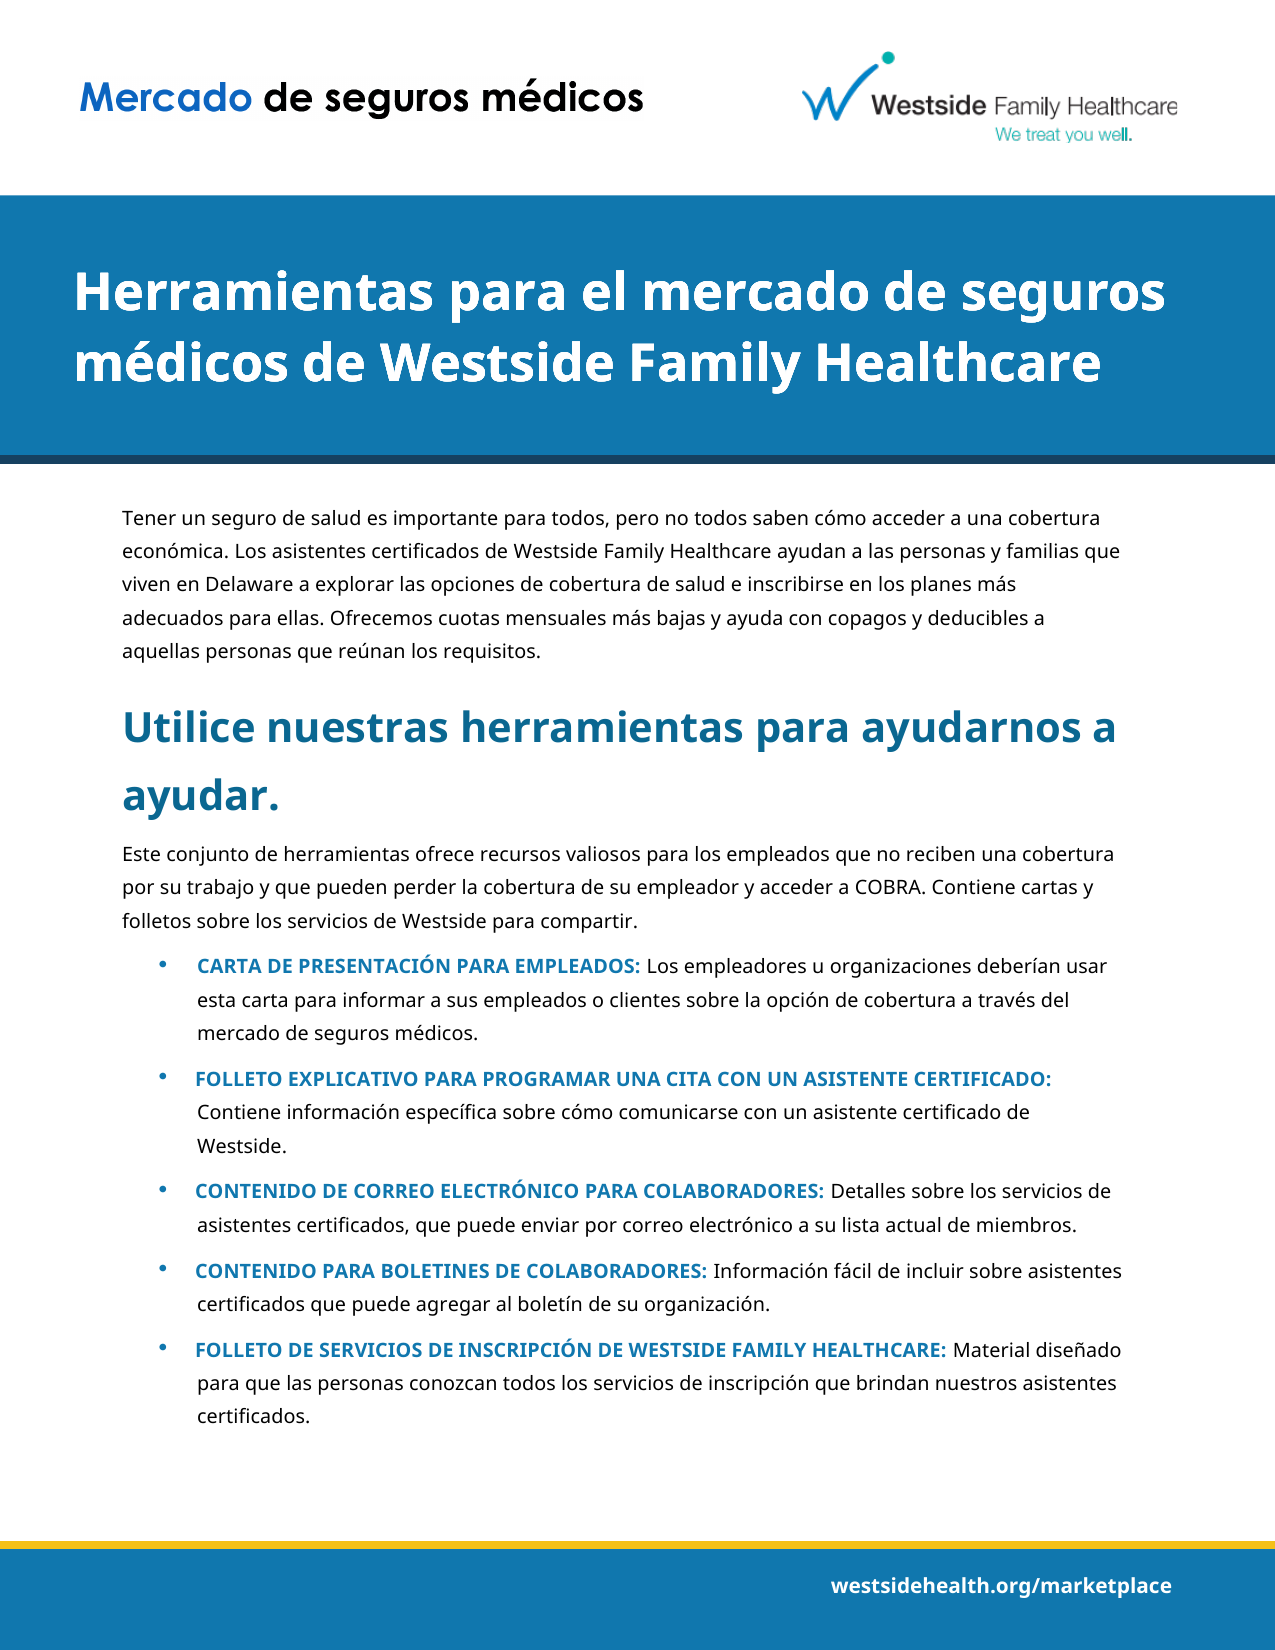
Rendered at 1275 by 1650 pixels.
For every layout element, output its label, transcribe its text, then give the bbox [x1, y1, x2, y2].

list FOLLETO EXPLICATIVO PARA PROGRAMAR UNA CITA CON UN ASISTENTE CERTIFICADO: Contiene información específica sobre cómo comunicarse con un asistente certificado de Westside. [159, 1059, 1125, 1159]
list CARTA DE PRESENTACIÓN PARA EMPLEADOS: Los empleadores u organizaciones deberían usar esta carta para informar a sus empleados o clientes sobre la opción de cobertura a través del mercado de seguros médicos. [159, 946, 1125, 1046]
text Utilice nuestras herramientas para ayudarnos a ayudar. [122, 698, 1125, 823]
text Este conjunto de herramientas ofrece recursos valiosos para los empleados que no reciben una cobertura por su trabajo y que pueden perder la cobertura de su empleador y acceder a COBRA. Contiene cartas y folletos sobre los servicios de Westside para compartir. [122, 834, 1125, 934]
list FOLLETO DE SERVICIOS DE INSCRIPCIÓN DE WESTSIDE FAMILY HEALTHCARE: Material diseñado para que las personas conozcan todos los servicios de inscripción que brindan nuestros asistentes certificados. [159, 1330, 1125, 1430]
list CONTENIDO PARA BOLETINES DE COLABORADORES: Información fácil de incluir sobre asistentes certificados que puede agregar al boletín de su organización. [159, 1251, 1125, 1317]
text Tener un seguro de salud es importante para todos, pero no todos saben cómo acceder a una cobertura económica. Los asistentes certificados de Westside Family Healthcare ayudan a las personas y familias que viven en Delaware a explorar las opciones de cobertura de salud e inscribirse en los planes más adecuados para ellas. Ofrecemos cuotas mensuales más bajas y ayuda con copagos y deducibles a aquellas personas que reúnan los requisitos. [122, 498, 1125, 664]
picture [79, 76, 644, 121]
list CONTENIDO DE CORREO ELECTRÓNICO PARA COLABORADORES: Detalles sobre los servicios de asistentes certificados, que puede enviar por correo electrónico a su lista actual de miembros. [159, 1171, 1125, 1238]
